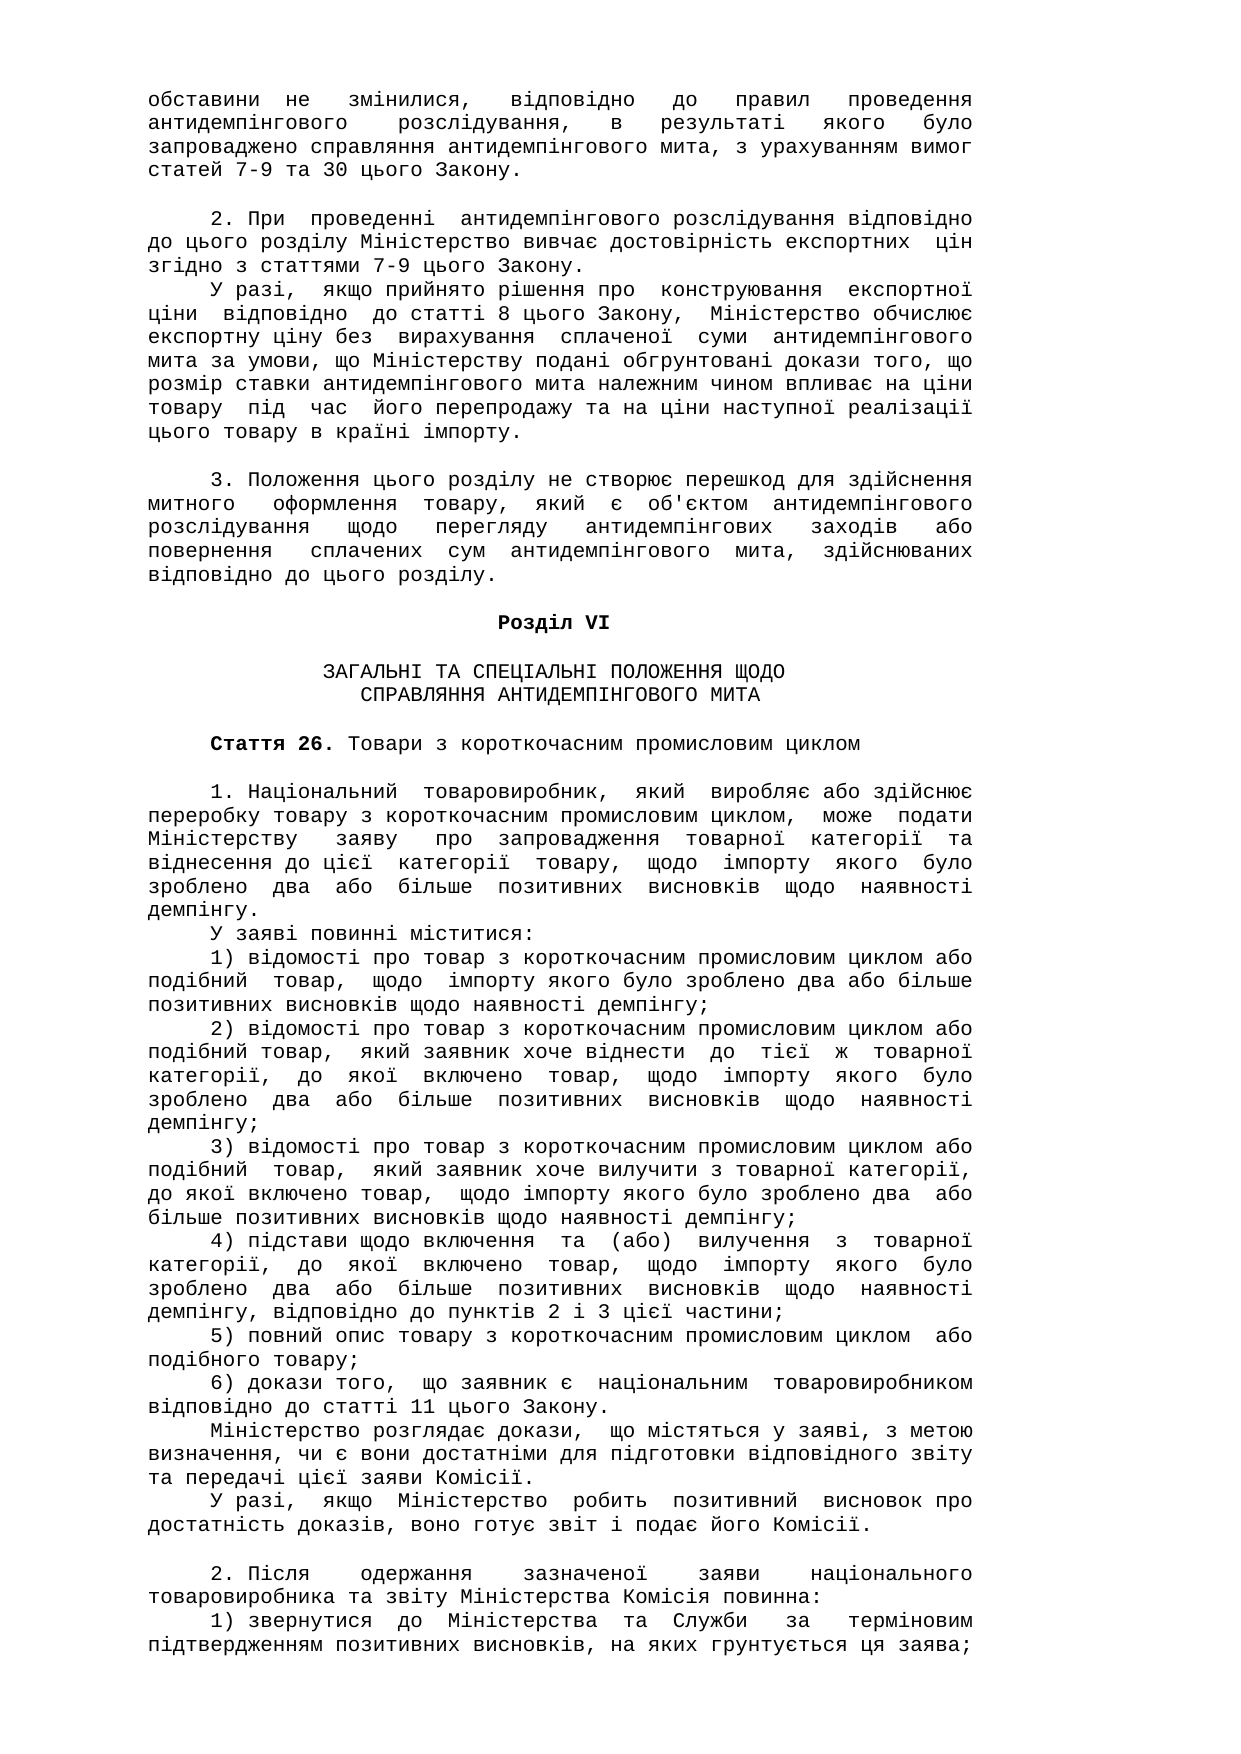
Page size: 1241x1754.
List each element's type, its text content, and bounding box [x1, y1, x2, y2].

text 1. Національний товаровиробник, який виробляє або здійснює переробку товару з короткочасним промисловим циклом, може подати Міністерству заяву про запровадження товарної категорії та віднесення до цієї категорії товару, щодо імпорту якого було зроблено два або більше позитивних висновків щодо наявності демпінгу. [148, 781, 1152, 923]
text ЗАГАЛЬНІ ТА СПЕЦІАЛЬНІ ПОЛОЖЕННЯ ЩОДО СПРАВЛЯННЯ АНТИДЕМПІНГОВОГО МИТА [148, 661, 1152, 733]
text Міністерство розглядає докази, що містяться у заяві, з метою визначення, чи є вони достатніми для підготовки відповідного звіту та передачі цієї заяви Комісії. [148, 1419, 1152, 1491]
text 5) повний опис товару з короткочасним промисловим циклом або подібного товару; [148, 1325, 1152, 1372]
text Стаття 26. Товари з короткочасним промисловим циклом [148, 733, 1152, 781]
text У заяві повинні міститися: [148, 923, 1152, 947]
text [148, 88, 1152, 208]
text 6) докази того, що заявник є національним товаровиробником відповідно до статті 11 цього Закону. [148, 1372, 1152, 1419]
text 1) відомості про товар з короткочасним промисловим циклом або подібний товар, щодо імпорту якого було зроблено два або більше позитивних висновків щодо наявності демпінгу; [148, 947, 1152, 1018]
text 3. Положення цього розділу не створює перешкод для здійснення митного оформлення товару, який є об'єктом антидемпінгового розслідування щодо перегляду антидемпінгових заходів або повернення сплачених сум антидемпінгового мита, здійснюваних відповідно до цього розділу. [148, 469, 1152, 612]
text У разі, якщо прийнято рішення про конструювання експортної ціни відповідно до статті 8 цього Закону, Міністерство обчислює експортну ціну без вирахування сплаченої суми антидемпінгового мита за умови, що Міністерству подані обгрунтовані докази того, що розмір ставки антидемпінгового мита належним чином впливає на ціни товару під час його перепродажу та на ціни наступної реалізації цього товару в країні імпорту. [148, 279, 1152, 469]
text 2) відомості про товар з короткочасним промисловим циклом або подібний товар, який заявник хоче віднести до тієї ж товарної категорії, до якої включено товар, щодо імпорту якого було зроблено два або більше позитивних висновків щодо наявності демпінгу; [148, 1018, 1152, 1136]
text У разі, якщо Міністерство робить позитивний висновок про достатність доказів, воно готує звіт і подає його Комісії. [148, 1491, 1152, 1563]
text Розділ VI [148, 612, 1152, 661]
text 1) звернутися до Міністерства та Служби за терміновим підтвердженням позитивних висновків, на яких грунтується ця заява; [148, 1610, 1152, 1657]
text 2. Після одержання зазначеної заяви національного товаровиробника та звіту Міністерства Комісія повинна: [148, 1563, 1152, 1610]
text 3) відомості про товар з короткочасним промисловим циклом або подібний товар, який заявник хоче вилучити з товарної категорії, до якої включено товар, щодо імпорту якого було зроблено два або більше позитивних висновків щодо наявності демпінгу; [148, 1136, 1152, 1230]
text 4) підстави щодо включення та (або) вилучення з товарної категорії, до якої включено товар, щодо імпорту якого було зроблено два або більше позитивних висновків щодо наявності демпінгу, відповідно до пунктів 2 і 3 цієї частини; [148, 1230, 1152, 1325]
text 2. При проведенні антидемпінгового розслідування відповідно до цього розділу Міністерство вивчає достовірність експортних цін згідно з статтями 7-9 цього Закону. [148, 208, 1152, 279]
